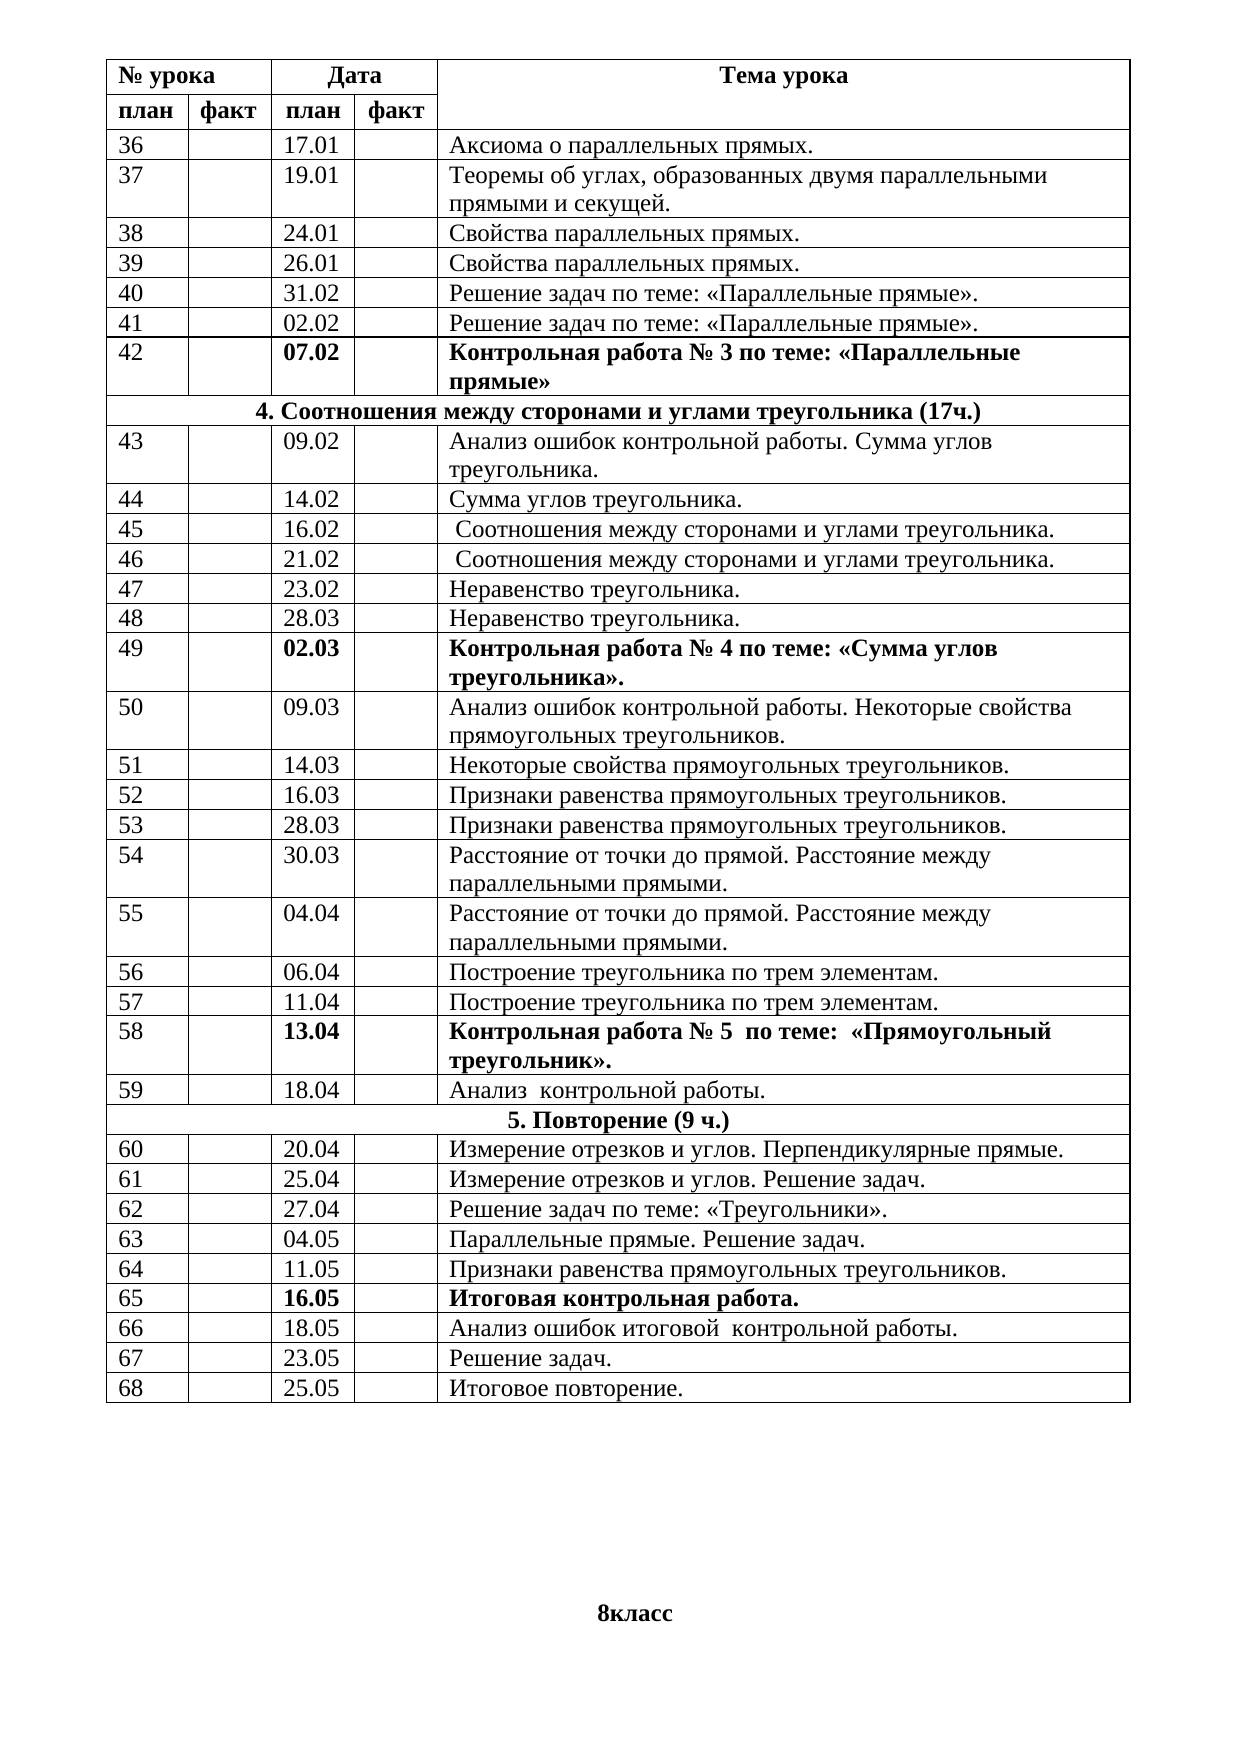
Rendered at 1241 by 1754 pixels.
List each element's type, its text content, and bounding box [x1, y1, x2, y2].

table_cell [355, 1284, 437, 1312]
text 8класс [118, 1598, 1152, 1627]
table_cell [355, 218, 437, 247]
table_cell 37 [107, 160, 188, 217]
table_cell 16.02 [272, 514, 354, 543]
table_cell 14.02 [272, 484, 354, 513]
table_cell 27.04 [272, 1194, 354, 1223]
table_cell 04.04 [272, 898, 354, 956]
table_cell 31.02 [272, 278, 354, 307]
table_cell Признаки равенства прямоугольных треугольников. [438, 780, 1129, 809]
table_cell факт [189, 95, 271, 129]
table_cell 14.03 [272, 750, 354, 779]
table_cell [355, 278, 437, 307]
table_cell [189, 1313, 271, 1342]
table_cell [189, 633, 271, 691]
table_cell [355, 574, 437, 602]
table_cell [189, 750, 271, 779]
table_cell 11.05 [272, 1254, 354, 1282]
table_cell 26.01 [272, 248, 354, 277]
table_cell 28.03 [272, 810, 354, 839]
table_cell Контрольная работа № 3 по теме: «Параллельные прямые» [438, 338, 1129, 395]
table_cell Измерение отрезков и углов. Решение задач. [438, 1164, 1129, 1193]
table_header Дата [272, 60, 437, 94]
table_cell 36 [107, 130, 188, 159]
table_cell 65 [107, 1284, 188, 1312]
table_cell 61 [107, 1164, 188, 1193]
table_cell 02.03 [272, 633, 354, 691]
table_cell 46 [107, 544, 188, 573]
table_cell 21.02 [272, 544, 354, 573]
table_cell Измерение отрезков и углов. Перпендикулярные прямые. [438, 1135, 1129, 1163]
table_cell Аксиома о параллельных прямых. [438, 130, 1129, 159]
table_cell [189, 604, 271, 632]
table_cell [355, 633, 437, 691]
table_cell 38 [107, 218, 188, 247]
table_cell 25.04 [272, 1164, 354, 1193]
table_cell 53 [107, 810, 188, 839]
table_cell Итоговое повторение. [438, 1373, 1129, 1402]
table_cell 66 [107, 1313, 188, 1342]
table_cell 44 [107, 484, 188, 513]
table_cell 41 [107, 308, 188, 336]
table_cell Анализ контрольной работы. [438, 1075, 1129, 1104]
table_cell Свойства параллельных прямых. [438, 248, 1129, 277]
table_cell 58 [107, 1016, 188, 1074]
table_cell [189, 514, 271, 543]
table_cell [355, 484, 437, 513]
table_cell [189, 1254, 271, 1282]
table_cell Признаки равенства прямоугольных треугольников. [438, 810, 1129, 839]
table_cell Построение треугольника по трем элементам. [438, 957, 1129, 986]
table_cell [355, 426, 437, 483]
table_cell план [107, 95, 188, 129]
table_cell 67 [107, 1343, 188, 1372]
table_cell 13.04 [272, 1016, 354, 1074]
table_cell Анализ ошибок контрольной работы. Некоторые свойства прямоугольных треугольников. [438, 692, 1129, 749]
table_cell 50 [107, 692, 188, 749]
table_cell [189, 308, 271, 336]
table_cell [355, 1313, 437, 1342]
table_cell 04.05 [272, 1224, 354, 1253]
table_cell [355, 1224, 437, 1253]
table_cell [189, 810, 271, 839]
table_cell [355, 1016, 437, 1074]
table_cell [189, 1224, 271, 1253]
table_cell [189, 1194, 271, 1223]
table_cell 09.02 [272, 426, 354, 483]
table_cell [355, 1254, 437, 1282]
table_cell [189, 484, 271, 513]
table_cell Неравенство треугольника. [438, 574, 1129, 602]
table_cell [355, 840, 437, 897]
table_cell [355, 1343, 437, 1372]
table_cell Решение задач. [438, 1343, 1129, 1372]
table_cell 06.04 [272, 957, 354, 986]
table_cell [189, 957, 271, 986]
table_cell 4. Соотношения между сторонами и углами треугольника (17ч.) [107, 396, 1129, 425]
table_cell 19.01 [272, 160, 354, 217]
table_cell [355, 987, 437, 1015]
table_cell Контрольная работа № 5 по теме: «Прямоугольный треугольник». [438, 1016, 1129, 1074]
table_cell [189, 1343, 271, 1372]
table_cell [189, 780, 271, 809]
table_cell факт [355, 95, 437, 129]
table_cell 5. Повторение (9 ч.) [107, 1105, 1129, 1133]
table_cell [189, 574, 271, 602]
table_cell Теоремы об углах, образованных двумя параллельными прямыми и секущей. [438, 160, 1129, 217]
table_cell Решение задач по теме: «Параллельные прямые». [438, 308, 1129, 336]
table_cell 63 [107, 1224, 188, 1253]
table_cell 18.05 [272, 1313, 354, 1342]
table_cell [355, 898, 437, 956]
table_cell 64 [107, 1254, 188, 1282]
table_cell 17.01 [272, 130, 354, 159]
table_cell [355, 544, 437, 573]
table_cell 09.03 [272, 692, 354, 749]
table_cell Неравенство треугольника. [438, 604, 1129, 632]
table_cell Сумма углов треугольника. [438, 484, 1129, 513]
table_cell [355, 1373, 437, 1402]
table_cell 25.05 [272, 1373, 354, 1402]
table_cell [355, 780, 437, 809]
table_cell [189, 840, 271, 897]
table_cell 59 [107, 1075, 188, 1104]
table_cell [189, 278, 271, 307]
table_cell 28.03 [272, 604, 354, 632]
table_cell 18.04 [272, 1075, 354, 1104]
table_cell Соотношения между сторонами и углами треугольника. [438, 514, 1129, 543]
table_cell [355, 1075, 437, 1104]
table_header № урока [107, 60, 271, 94]
table_cell [189, 987, 271, 1015]
table_cell [189, 218, 271, 247]
table_cell [189, 338, 271, 395]
table_cell 68 [107, 1373, 188, 1402]
table_cell 02.02 [272, 308, 354, 336]
table_cell 16.03 [272, 780, 354, 809]
table_cell [189, 1016, 271, 1074]
table_cell 60 [107, 1135, 188, 1163]
table_cell [189, 898, 271, 956]
table_header Тема урока [438, 60, 1129, 129]
table_cell Соотношения между сторонами и углами треугольника. [438, 544, 1129, 573]
table_cell [189, 692, 271, 749]
table_cell [355, 810, 437, 839]
table_cell 57 [107, 987, 188, 1015]
table_cell Анализ ошибок контрольной работы. Сумма углов треугольника. [438, 426, 1129, 483]
table_cell 42 [107, 338, 188, 395]
table_cell [189, 130, 271, 159]
table_cell [189, 1284, 271, 1312]
table_cell 52 [107, 780, 188, 809]
table_cell Решение задач по теме: «Параллельные прямые». [438, 278, 1129, 307]
table_cell 54 [107, 840, 188, 897]
table_cell Построение треугольника по трем элементам. [438, 987, 1129, 1015]
table_cell Контрольная работа № 4 по теме: «Сумма углов треугольника». [438, 633, 1129, 691]
table_cell 51 [107, 750, 188, 779]
table_cell [355, 1135, 437, 1163]
table_cell [189, 544, 271, 573]
table_cell 16.05 [272, 1284, 354, 1312]
table_cell 47 [107, 574, 188, 602]
table_cell Расстояние от точки до прямой. Расстояние между параллельными прямыми. [438, 840, 1129, 897]
table_cell [355, 338, 437, 395]
table_cell 40 [107, 278, 188, 307]
table_cell [355, 692, 437, 749]
table_cell [355, 308, 437, 336]
table_cell 20.04 [272, 1135, 354, 1163]
table_cell 23.05 [272, 1343, 354, 1372]
table_cell Итоговая контрольная работа. [438, 1284, 1129, 1312]
table_cell план [272, 95, 354, 129]
table_cell [189, 160, 271, 217]
table_cell [355, 160, 437, 217]
table_cell [189, 1075, 271, 1104]
table_cell 43 [107, 426, 188, 483]
table_cell [355, 604, 437, 632]
table_cell 11.04 [272, 987, 354, 1015]
table_cell 24.01 [272, 218, 354, 247]
table_cell [355, 1164, 437, 1193]
table_cell [189, 1135, 271, 1163]
table_cell 49 [107, 633, 188, 691]
table_cell 62 [107, 1194, 188, 1223]
table_cell [355, 957, 437, 986]
table_cell 39 [107, 248, 188, 277]
table_cell Некоторые свойства прямоугольных треугольников. [438, 750, 1129, 779]
table_cell [355, 1194, 437, 1223]
table_cell 30.03 [272, 840, 354, 897]
table_cell [355, 514, 437, 543]
table_cell Признаки равенства прямоугольных треугольников. [438, 1254, 1129, 1282]
table_cell [355, 130, 437, 159]
table_cell Расстояние от точки до прямой. Расстояние между параллельными прямыми. [438, 898, 1129, 956]
table_cell Анализ ошибок итоговой контрольной работы. [438, 1313, 1129, 1342]
table_cell 56 [107, 957, 188, 986]
table_cell [189, 1164, 271, 1193]
table_cell 23.02 [272, 574, 354, 602]
table_cell Решение задач по теме: «Треугольники». [438, 1194, 1129, 1223]
table_cell Параллельные прямые. Решение задач. [438, 1224, 1129, 1253]
table_cell [355, 750, 437, 779]
table_cell Свойства параллельных прямых. [438, 218, 1129, 247]
table_cell [189, 248, 271, 277]
table_cell 07.02 [272, 338, 354, 395]
table_cell 55 [107, 898, 188, 956]
table_cell 48 [107, 604, 188, 632]
table_cell [189, 426, 271, 483]
table_cell [355, 248, 437, 277]
table_cell [189, 1373, 271, 1402]
table_cell 45 [107, 514, 188, 543]
